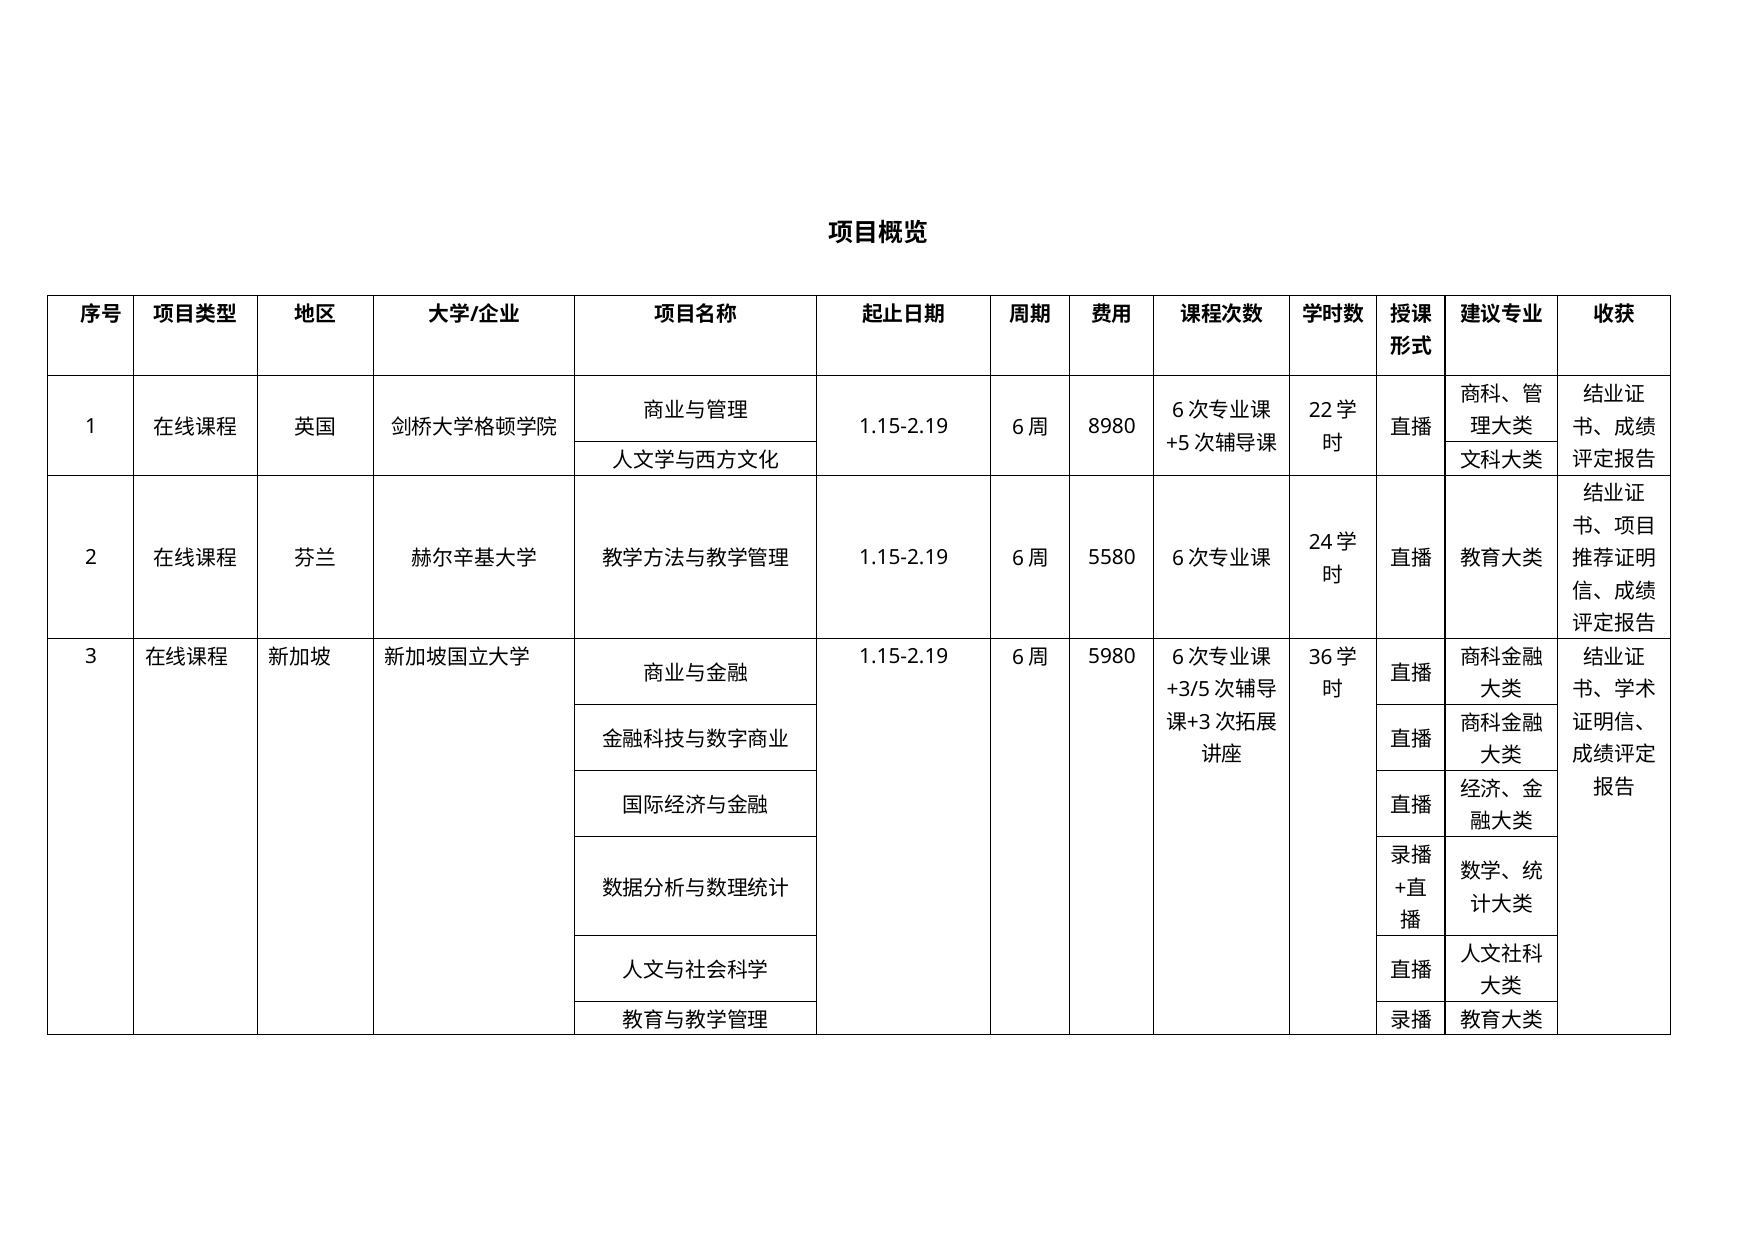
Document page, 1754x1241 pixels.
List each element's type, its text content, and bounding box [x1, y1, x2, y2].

table_header 大学/企业 [374, 296, 574, 375]
table_cell 在线课程 [134, 376, 257, 474]
table_header 费用 [1070, 296, 1153, 375]
table_cell 1.15-2.19 [817, 476, 990, 638]
table_header 项目类型 [134, 296, 257, 375]
table_cell 直播 [1377, 705, 1444, 770]
table_cell 3 [48, 639, 133, 1034]
table_cell 商科金融大类 [1446, 705, 1557, 770]
table_cell 1.15-2.19 [817, 376, 990, 474]
table_cell 结业证书、学术证明信、成绩评定报告 [1558, 639, 1670, 1034]
table_cell 5980 [1070, 639, 1153, 1034]
table_cell 24学时 [1290, 476, 1376, 638]
text 项目概览 [59, 198, 1698, 263]
table_header 周期 [991, 296, 1069, 375]
table_cell 2 [48, 476, 133, 638]
table_cell 文科大类 [1446, 442, 1557, 474]
table_cell 芬兰 [258, 476, 373, 638]
table_cell 教育与教学管理 [575, 1002, 816, 1034]
table_cell 教育大类 [1446, 1002, 1557, 1034]
table_cell 数学、统计大类 [1446, 837, 1557, 935]
table_cell 直播 [1377, 476, 1444, 638]
table_cell 直播 [1377, 639, 1444, 704]
table_cell 6周 [991, 476, 1069, 638]
table_header 序号 [48, 296, 133, 375]
table_cell 商业与金融 [575, 639, 816, 704]
table_cell 人文社科大类 [1446, 936, 1557, 1001]
table_cell 6次专业课+5次辅导课 [1154, 376, 1289, 474]
table_header 建议专业 [1446, 296, 1557, 375]
table_cell 8980 [1070, 376, 1153, 474]
table_header 课程次数 [1154, 296, 1289, 375]
table_cell 36学时 [1290, 639, 1376, 1034]
table_header 起止日期 [817, 296, 990, 375]
table_cell 22学时 [1290, 376, 1376, 474]
table_cell 英国 [258, 376, 373, 474]
table_cell 数据分析与数理统计 [575, 837, 816, 935]
table_cell 6次专业课 [1154, 476, 1289, 638]
table_cell 在线课程 [134, 639, 257, 1034]
table_header 项目名称 [575, 296, 816, 375]
table_cell 剑桥大学格顿学院 [374, 376, 574, 474]
table_cell 商科金融大类 [1446, 639, 1557, 704]
table_cell 商科、管理大类 [1446, 376, 1557, 441]
table_cell 商业与管理 [575, 376, 816, 441]
table_cell 1.15-2.19 [817, 639, 990, 1034]
table_cell 赫尔辛基大学 [374, 476, 574, 638]
table_cell 经济、金融大类 [1446, 771, 1557, 836]
table_cell 5580 [1070, 476, 1153, 638]
table_cell 人文与社会科学 [575, 936, 816, 1001]
table_cell 6周 [991, 639, 1069, 1034]
table_cell 教育大类 [1446, 476, 1557, 638]
table_cell 金融科技与数字商业 [575, 705, 816, 770]
table_header 学时数 [1290, 296, 1376, 375]
table_cell 结业证书、成绩评定报告 [1558, 376, 1670, 474]
table_cell 直播 [1377, 376, 1444, 474]
table_header 收获 [1558, 296, 1670, 375]
table_cell 结业证书、项目推荐证明信、成绩评定报告 [1558, 476, 1670, 638]
table_cell 直播 [1377, 936, 1444, 1001]
table_cell 新加坡国立大学 [374, 639, 574, 1034]
table_header 授课形式 [1377, 296, 1444, 375]
table_cell 6周 [991, 376, 1069, 474]
table_cell 人文学与西方文化 [575, 442, 816, 474]
table_cell 直播 [1377, 771, 1444, 836]
table_cell 录播+直播 [1377, 1002, 1444, 1034]
table_cell 国际经济与金融 [575, 771, 816, 836]
table_cell 录播+直播 [1377, 837, 1444, 935]
table_cell 在线课程 [134, 476, 257, 638]
table_cell 1 [48, 376, 133, 474]
table_cell 新加坡 [258, 639, 373, 1034]
table_header 地区 [258, 296, 373, 375]
table_cell 教学方法与教学管理 [575, 476, 816, 638]
table_cell 6次专业课+3/5次辅导课+3次拓展讲座 [1154, 639, 1289, 1034]
